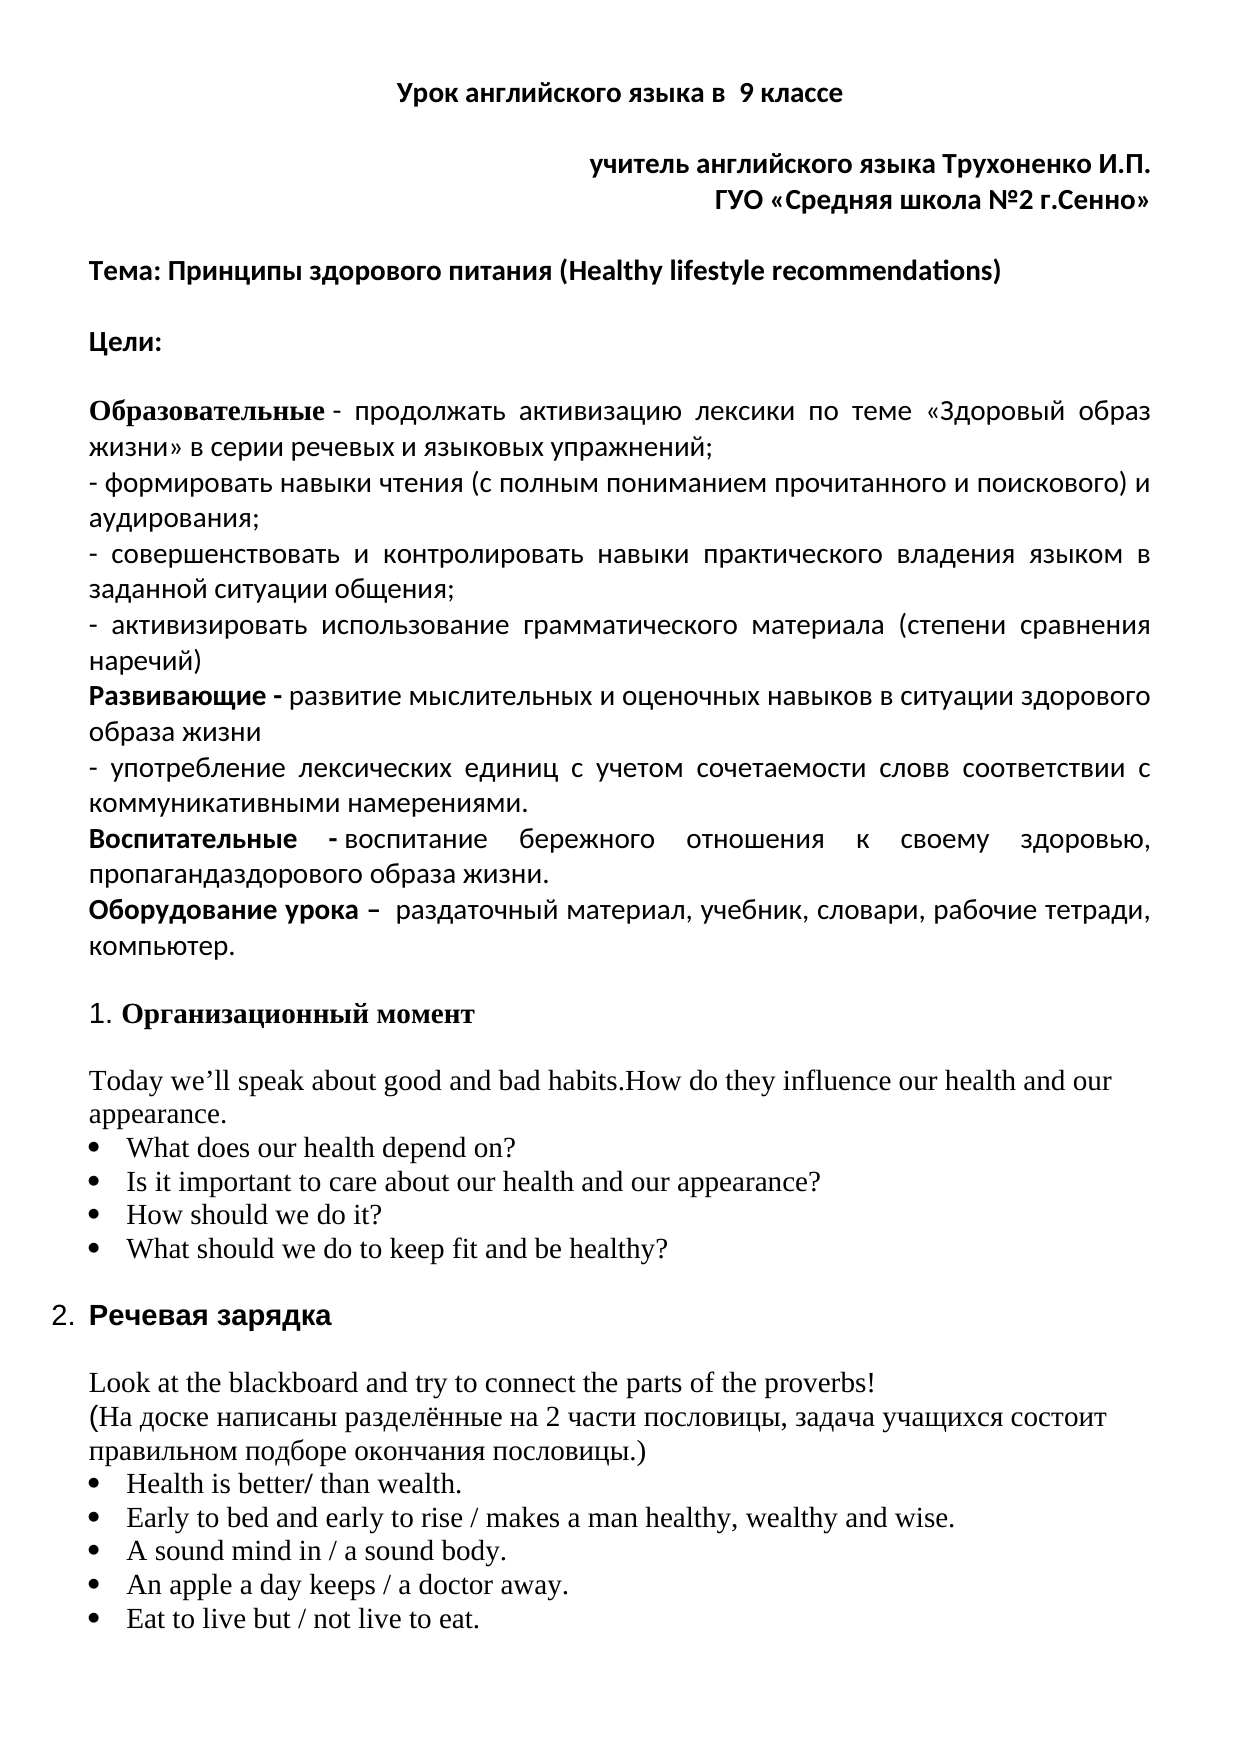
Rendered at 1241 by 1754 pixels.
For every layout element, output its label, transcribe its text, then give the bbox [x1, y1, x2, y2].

list Early to bed and early to rise / makes a man healthy, wealthy and wise. [89, 1500, 1152, 1533]
text Цели: [89, 323, 1152, 359]
text - употребление лексических единиц с учетом сочетаемости словв соответствии с коммуникативными намерениями. [89, 749, 1152, 820]
text учитель английского языка Трухоненко И.П. [89, 145, 1152, 181]
list A sound mind in / a sound body. [89, 1533, 1152, 1567]
text Today we’ll speak about good and bad habits.How do they influence our health and our appearance. [89, 1063, 1152, 1130]
text - формировать навыки чтения (с полным пониманием прочитанного и поискового) и аудирования; [89, 464, 1152, 535]
list Health is better/ than wealth. [89, 1466, 1152, 1500]
list Речевая зарядка [51, 1298, 1152, 1332]
text Look at the blackboard and try to connect the parts of the proverbs! [89, 1365, 1152, 1399]
text Урок английского языка в 9 классе [89, 74, 1152, 109]
text - активизировать использование грамматического материала (степени сравнения наречий) [89, 606, 1152, 677]
text (На доске написаны разделённые на 2 части пословицы, задача учащихся состоит правильном подборе окончания пословицы.) [89, 1399, 1152, 1466]
list Is it important to care about our health and our appearance? [89, 1164, 1152, 1197]
text Развивающие - развитие мыслительных и оценочных навыков в ситуации здорового образа жизни [89, 677, 1152, 749]
text Образовательные - продолжать активизацию лексики по теме «Здоровый образ жизни» в серии речевых и языковых упражнений; [89, 392, 1152, 464]
text Тема: Принципы здорового питания (Healthy lifestyle recommendations) [89, 252, 1152, 288]
text Воспитательные - воспитание бережного отношения к своему здоровью, пропагандаздорового образа жизни. [89, 820, 1152, 891]
list Eat to live but / not live to eat. [89, 1601, 1152, 1634]
list What does our health depend on? [89, 1130, 1152, 1164]
list An apple a day keeps / a doctor away. [89, 1567, 1152, 1601]
text ГУО «Средняя школа №2 г.Сенно» [89, 181, 1152, 216]
text Оборудование урока – раздаточный материал, учебник, словари, рабочие тетради, компьютер. [89, 891, 1152, 962]
list How should we do it? [89, 1197, 1152, 1231]
list What should we do to keep fit and be healthy? [89, 1231, 1152, 1265]
text 1. Организационный момент [89, 962, 1152, 1029]
text - совершенствовать и контролировать навыки практического владения языком в заданной ситуации общения; [89, 535, 1152, 606]
